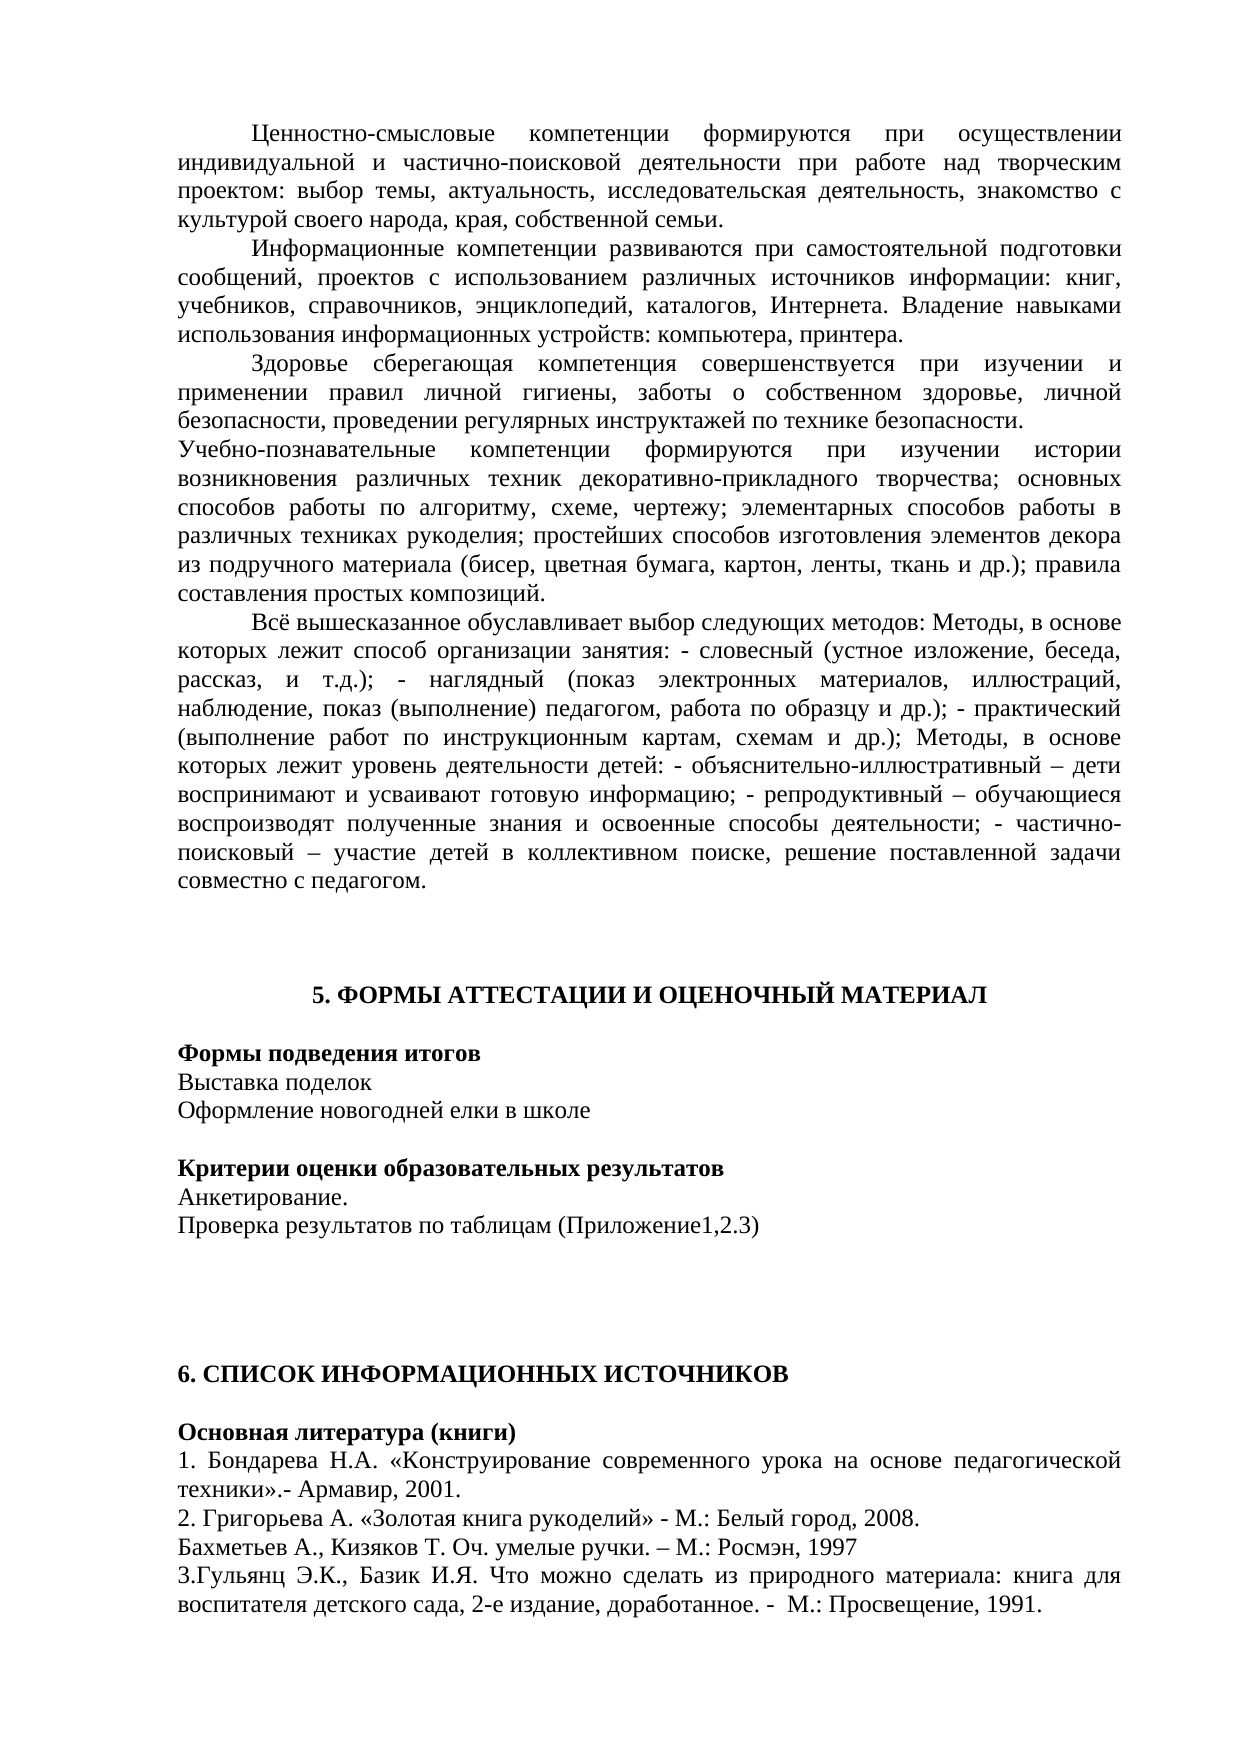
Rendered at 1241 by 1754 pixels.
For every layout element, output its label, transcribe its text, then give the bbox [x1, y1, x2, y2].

text Ценностно-смысловые компетенции формируются при осуществлении индивидуальной и частично-поисковой деятельности при работе над творческим проектом: выбор темы, актуальность, исследовательская деятельность, знакомство с культурой своего народа, края, собственной семьи. [177, 118, 1122, 233]
text 6. СПИСОК ИНФОРМАЦИОННЫХ ИСТОЧНИКОВ [177, 1359, 1122, 1388]
text Проверка результатов по таблицам (Приложение1,2.3) [177, 1211, 1122, 1239]
text Критерии оценки образовательных результатов [177, 1153, 1122, 1182]
text Оформление новогодней елки в школе [177, 1096, 1122, 1124]
text Здоровье сберегающая компетенция совершенствуется при изучении и применении правил личной гигиены, заботы о собственном здоровье, личной безопасности, проведении регулярных инструктажей по технике безопасности. [177, 348, 1122, 434]
text Всё вышесказанное обуславливает выбор следующих методов: Методы, в основе которых лежит способ организации занятия: - словесный (устное изложение, беседа, рассказ, и т.д.); - наглядный (показ электронных материалов, иллюстраций, наблюдение, показ (выполнение) педагогом, работа по образцу и др.); - практический (выполнение работ по инструкционным картам, схемам и др.); Методы, в основе которых лежит уровень деятельности детей: - объяснительно-иллюстративный – дети воспринимают и усваивают готовую информацию; - репродуктивный – обучающиеся воспроизводят полученные знания и освоенные способы деятельности; - частично-поисковый – участие детей в коллективном поиске, решение поставленной задачи совместно с педагогом. [177, 607, 1122, 894]
text Формы подведения итогов [177, 1038, 1122, 1067]
text 3.Гульянц Э.К., Базик И.Я. Что можно сделать из природного материала: книга для воспитателя детского сада, 2-е издание, доработанное. - М.: Просвещение, 1991. [177, 1560, 1122, 1618]
text 5. ФОРМЫ АТТЕСТАЦИИ И ОЦЕНОЧНЫЙ МАТЕРИАЛ [177, 981, 1122, 1009]
text Бахметьев А., Кизяков Т. Оч. умелые ручки. – М.: Росмэн, 1997 [177, 1532, 1122, 1560]
text 2. Григорьева А. «Золотая книга рукоделий» - М.: Белый город, 2008. [177, 1503, 1122, 1532]
text 1. Бондарева Н.А. «Конструирование современного урока на основе педагогической техники».- Армавир, 2001. [177, 1445, 1122, 1503]
text Основная литература (книги) [177, 1417, 1122, 1445]
text Информационные компетенции развиваются при самостоятельной подготовки сообщений, проектов с использованием различных источников информации: книг, учебников, справочников, энциклопедий, каталогов, Интернета. Владение навыками использования информационных устройств: компьютера, принтера. [177, 233, 1122, 348]
text Выставка поделок [177, 1067, 1122, 1096]
text Анкетирование. [177, 1182, 1122, 1211]
text Учебно-познавательные компетенции формируются при изучении истории возникновения различных техник декоративно-прикладного творчества; основных способов работы по алгоритму, схеме, чертежу; элементарных способов работы в различных техниках рукоделия; простейших способов изготовления элементов декора из подручного материала (бисер, цветная бумага, картон, ленты, ткань и др.); правила составления простых композиций. [177, 434, 1122, 607]
